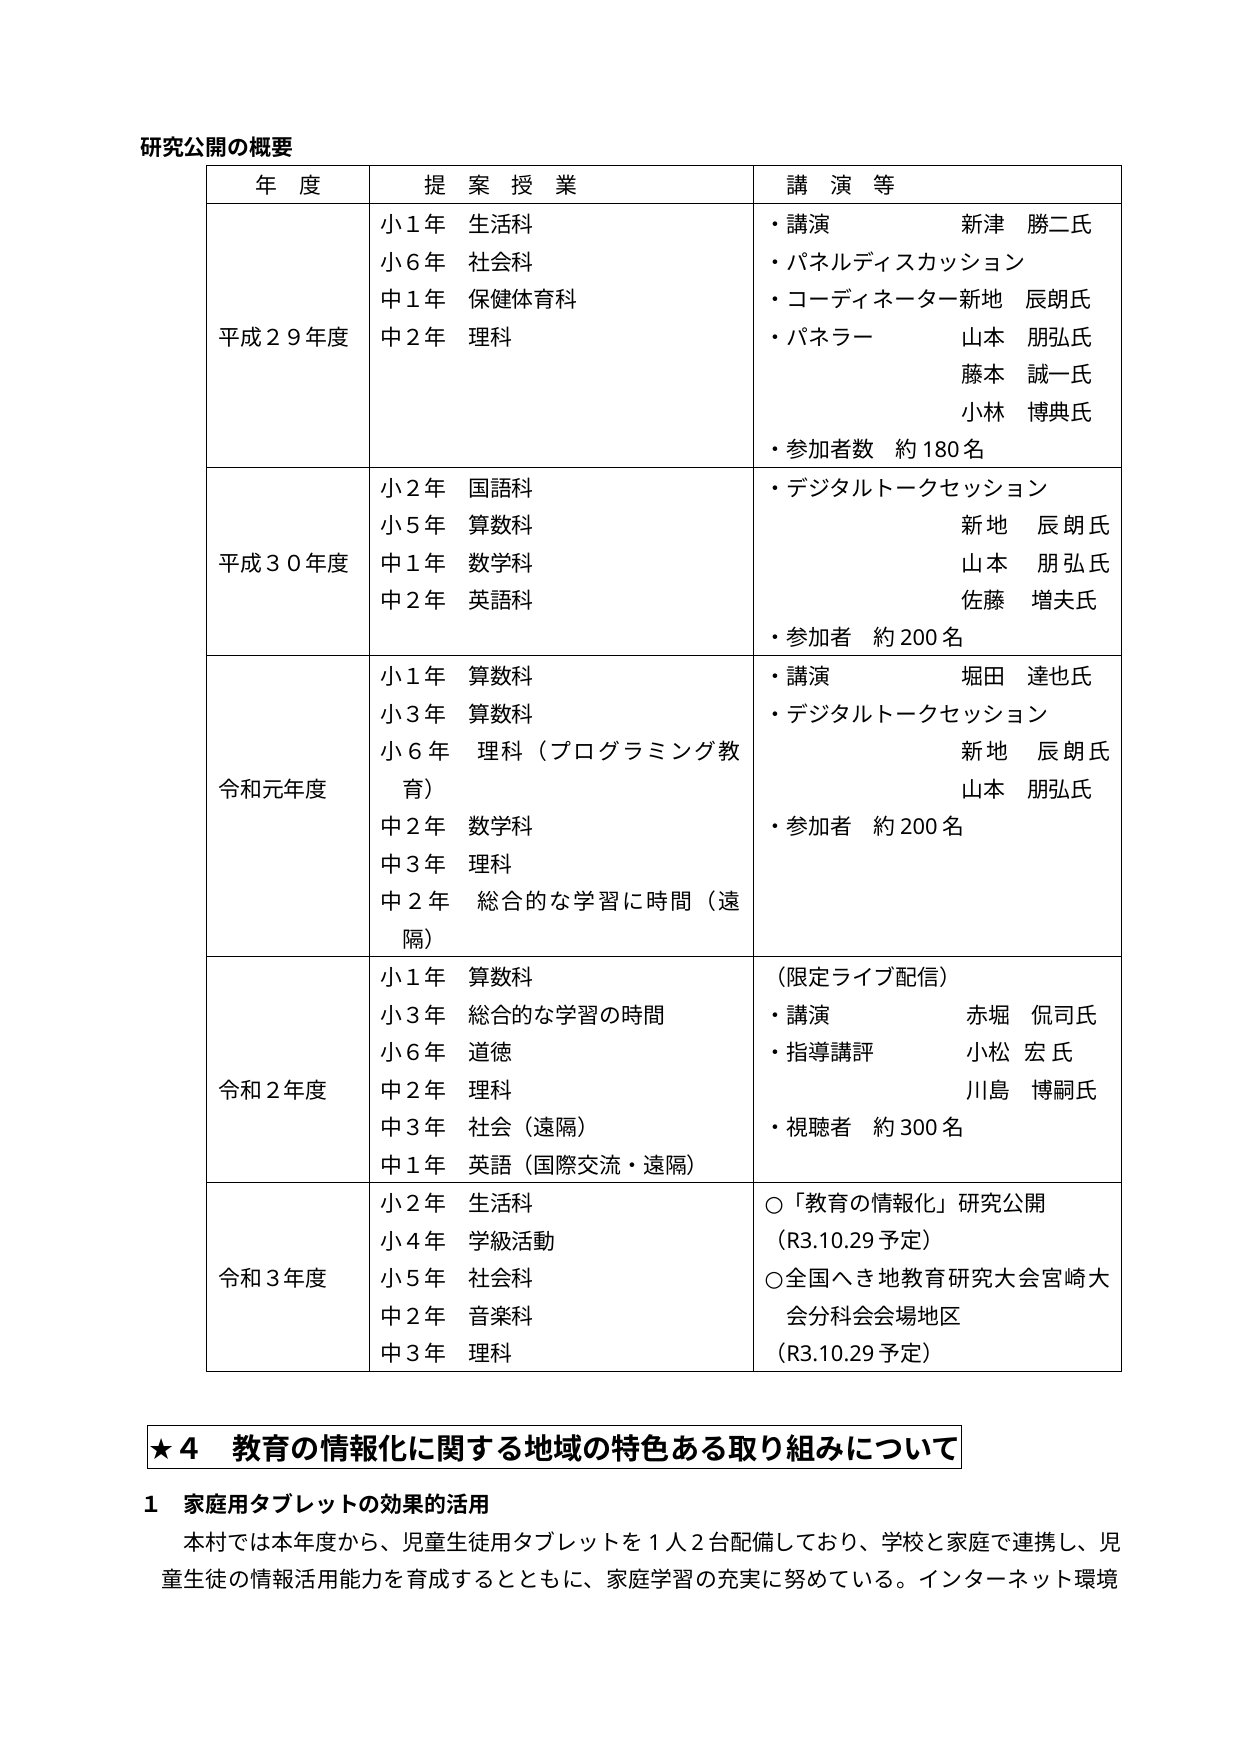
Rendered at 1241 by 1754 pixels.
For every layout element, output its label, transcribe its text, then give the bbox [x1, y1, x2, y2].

table_cell 小２年 国語科 小５年 算数科 中１年 数学科 中２年 英語科 [370, 468, 753, 655]
table_header 提 案 授 業 [370, 166, 753, 203]
table_cell 小１年 算数科 小３年 総合的な学習の時間 小６年 道徳 中２年 理科 中３年 社会（遠隔） 中１年 英語（国際交流・遠隔） [370, 957, 753, 1182]
text 研究公開の概要 [140, 127, 1122, 164]
table_cell 平成３０年度 [207, 468, 369, 655]
table_cell 令和元年度 [207, 656, 369, 956]
table_cell 小２年 生活科 小４年 学級活動 小５年 社会科 中２年 音楽科 中３年 理科 [370, 1183, 753, 1371]
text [118, 1522, 1122, 1597]
table_cell （限定ライブ配信） ・講演 赤堀 侃司氏 ・指導講評 小松 宏 氏 川島 博嗣氏 ・視聴者 約300名 [754, 957, 1121, 1182]
table_cell 令和２年度 [207, 957, 369, 1182]
text １ 家庭用タブレットの効果的活用 [118, 1484, 1122, 1522]
table_header 年 度 [207, 166, 369, 203]
table_cell ・講演 新津 勝二氏 ・パネルディスカッション ・コーディネーター新地 辰朗氏 ・パネラー 山本 朋弘氏 藤本 誠一氏 小林 博典氏 ・参加者数 約180名 [754, 204, 1121, 467]
table_cell 平成２９年度 [207, 204, 369, 467]
table_cell 令和３年度 [207, 1183, 369, 1371]
table_cell 小１年 生活科 小６年 社会科 中１年 保健体育科 中２年 理科 [370, 204, 753, 467]
table_cell ・デジタルトークセッション 新地 辰朗氏山本 朋弘氏佐藤 増夫氏 ・参加者 約200名 [754, 468, 1121, 655]
table_cell ○「教育の情報化」研究公開 （R3.10.29予定） ○全国へき地教育研究大会宮崎大会分科会会場地区 （R3.10.29予定） [754, 1183, 1121, 1371]
table_cell ・講演 堀田 達也氏 ・デジタルトークセッション 新地 辰朗氏山本 朋弘氏 ・参加者 約200名 [754, 656, 1121, 956]
table_cell 小１年 算数科 小３年 算数科 小６年 理科（プログラミング教育） 中２年 数学科 中３年 理科 中２年 総合的な学習に時間（遠隔） [370, 656, 753, 956]
table_header 講 演 等 [754, 166, 1121, 203]
text ★４ 教育の情報化に関する地域の特色ある取り組みについて [118, 1409, 1122, 1484]
